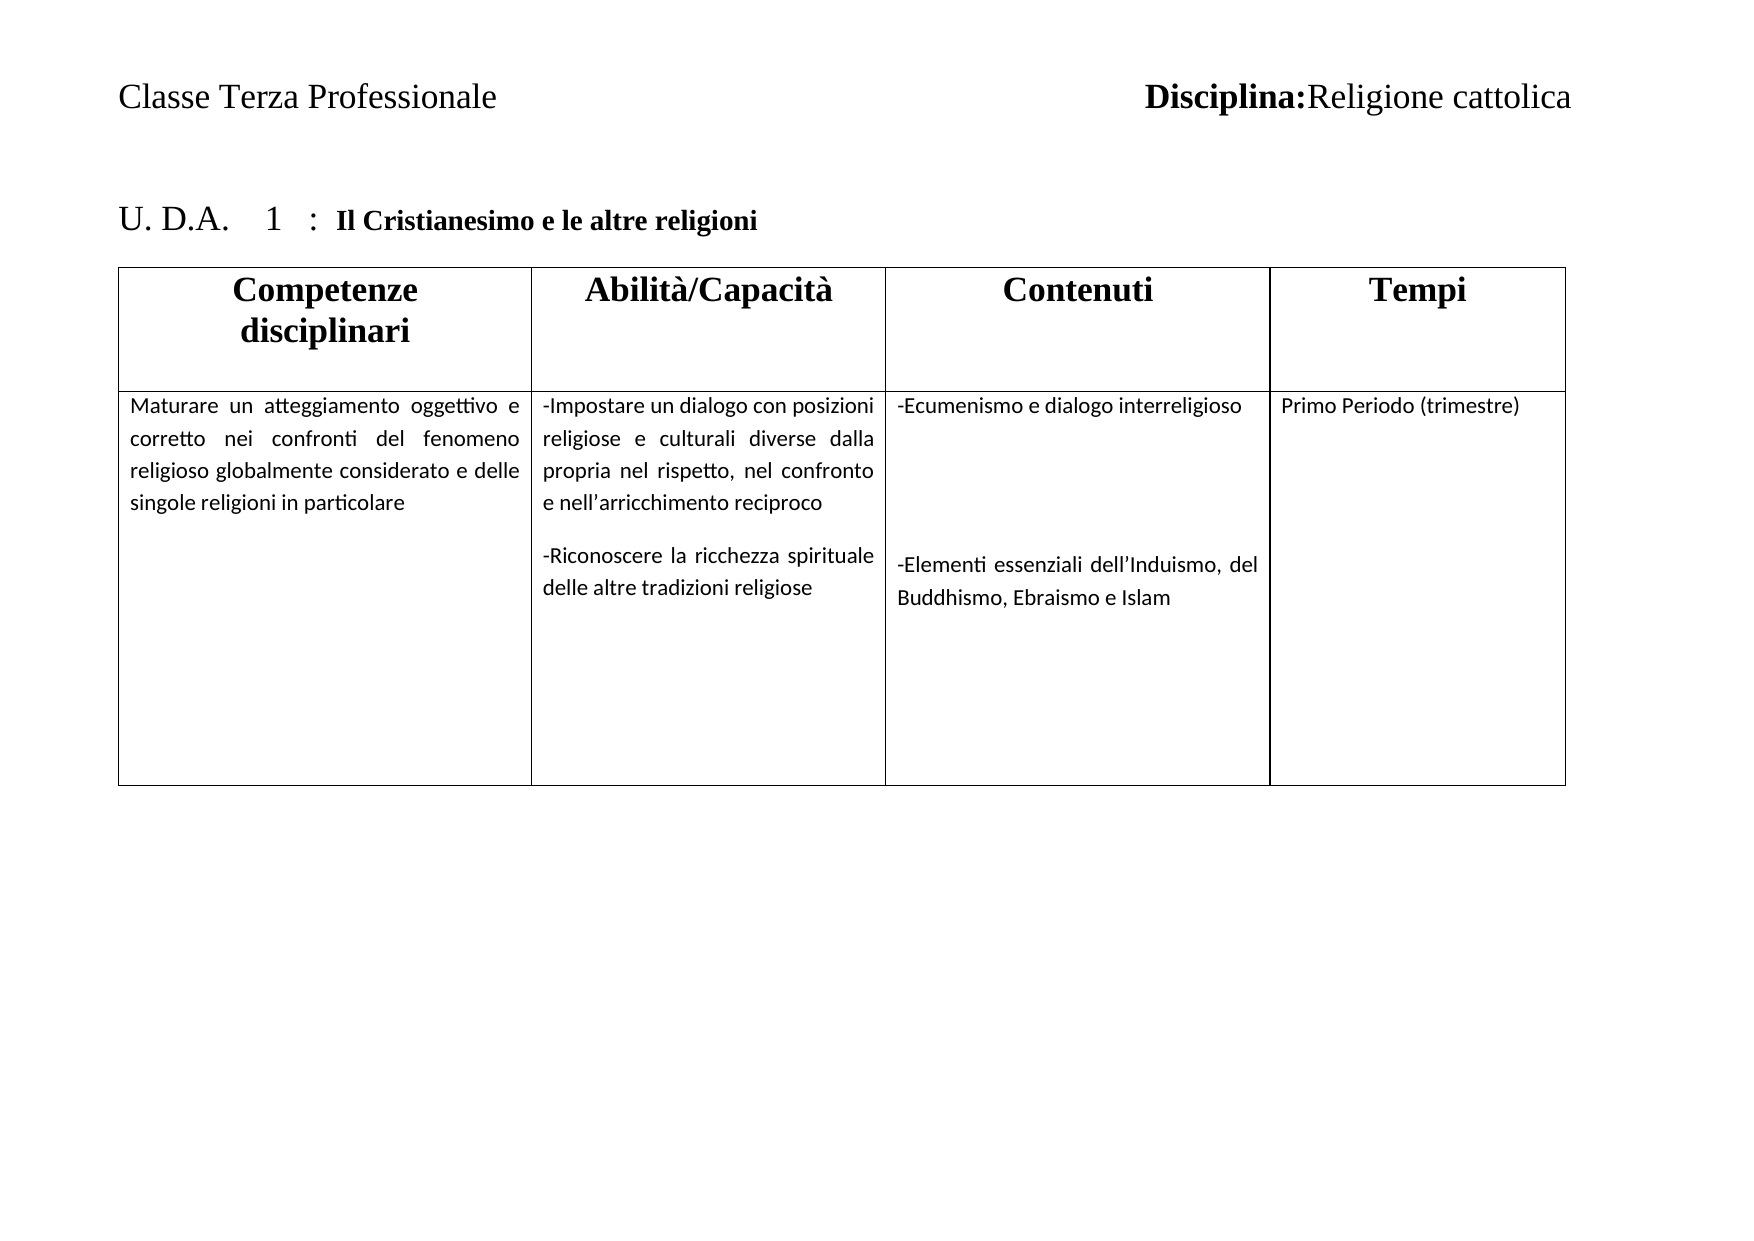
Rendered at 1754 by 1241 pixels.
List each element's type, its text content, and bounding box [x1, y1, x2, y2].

table_cell Primo Periodo (trimestre) [1271, 392, 1565, 785]
table_cell Maturare un atteggiamento oggettivo e corretto nei confronti del fenomeno religioso globalmente considerato e delle singole religioni in particolare [119, 392, 531, 785]
table_header Competenze disciplinari [119, 268, 531, 391]
table_cell -Ecumenismo e dialogo interreligioso -Elementi essenziali dell’Induismo, del Buddhismo, Ebraismo e Islam [886, 392, 1269, 785]
text Classe Terza Professionale Disciplina:Religione cattolica [118, 75, 1606, 116]
text U. D.A. 1 : Il Cristianesimo e le altre religioni [118, 197, 1606, 238]
table_header Contenuti [886, 268, 1269, 391]
table_cell -Impostare un dialogo con posizioni religiose e culturali diverse dalla propria nel rispetto, nel confronto e nell’arricchimento reciproco -Riconoscere la ricchezza spirituale delle altre tradizioni religiose [532, 392, 885, 785]
table_header Tempi [1271, 268, 1565, 391]
table_header Abilità/Capacità [532, 268, 885, 391]
